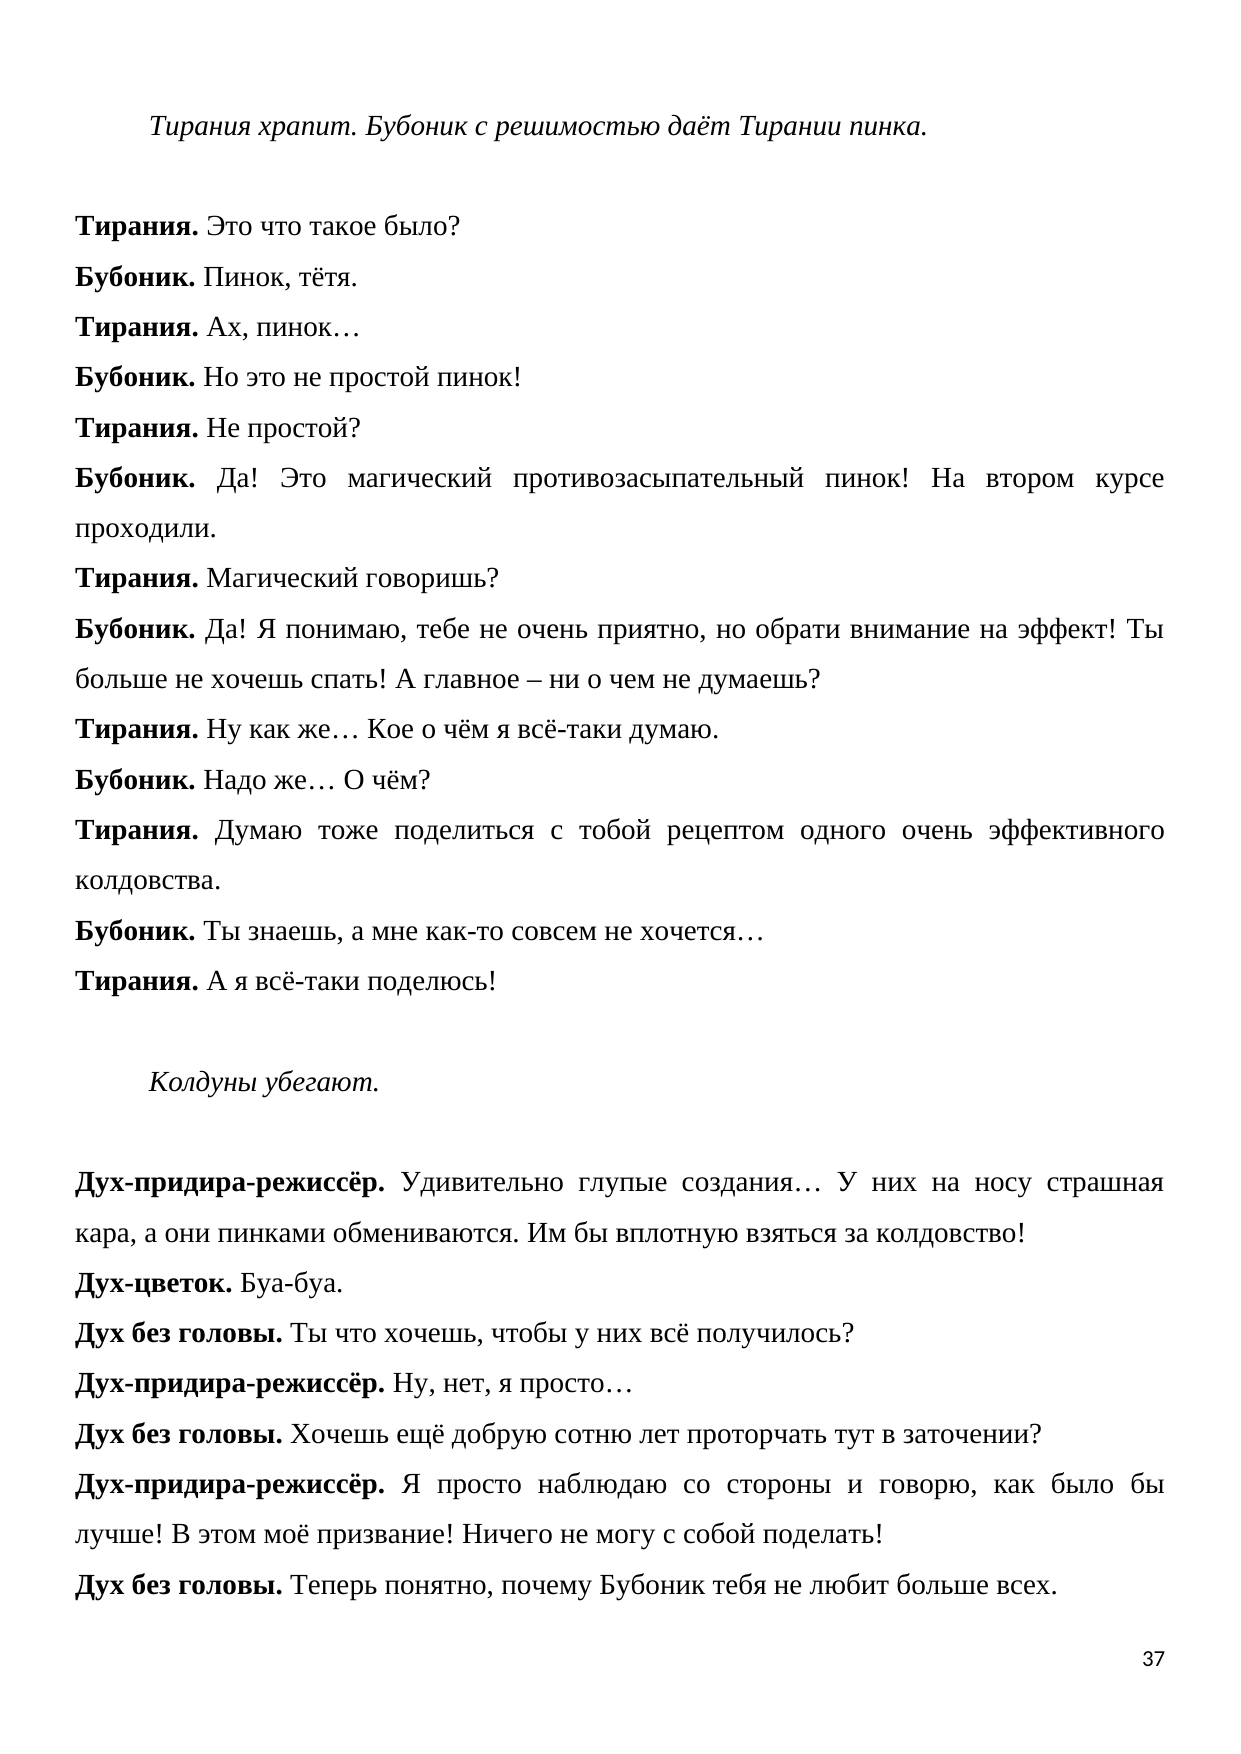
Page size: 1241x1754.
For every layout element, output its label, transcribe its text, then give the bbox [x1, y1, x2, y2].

text Дух-придира-режиссёр. Удивительно глупые создания… У них на носу страшная кара, а они пинками обмениваются. Им бы вплотную взяться за колдовство! [75, 1164, 1165, 1248]
text Дух-придира-режиссёр. Ну, нет, я просто… [75, 1366, 1165, 1399]
text Тирания. Ну как же… Кое о чём я всё-таки думаю. [75, 712, 1165, 745]
text Тирания. Магический говоришь? [75, 561, 1165, 594]
text Бубоник. Да! Это магический противозасыпательный пинок! На втором курсе проходили. [75, 460, 1165, 544]
text Тирания. Не простой? [75, 410, 1165, 443]
text Тирания. Это что такое было? [75, 208, 1165, 242]
text Дух-придира-режиссёр. Я просто наблюдаю со стороны и говорю, как было бы лучше! В этом моё призвание! Ничего не могу с собой поделать! [75, 1466, 1165, 1550]
text Бубоник. Ты знаешь, а мне как-то совсем не хочется… [75, 913, 1165, 946]
text Дух без головы. Хочешь ещё добрую сотню лет проторчать тут в заточении? [75, 1416, 1165, 1449]
text Дух без головы. Ты что хочешь, чтобы у них всё получилось? [75, 1315, 1165, 1349]
text Бубоник. Пинок, тётя. [75, 259, 1165, 292]
text Бубоник. Да! Я понимаю, тебе не очень приятно, но обрати внимание на эффект! Ты больше не хочешь спать! А главное – ни о чем не думаешь? [75, 611, 1165, 695]
text Бубоник. Надо же… О чём? [75, 762, 1165, 795]
text Дух без головы. Теперь понятно, почему Бубоник тебя не любит больше всех. [75, 1567, 1165, 1600]
text Тирания. Ах, пинок… [75, 309, 1165, 343]
text Тирания храпит. Бубоник с решимостью даёт Тирании пинка. [75, 108, 1165, 141]
text Бубоник. Но это не простой пинок! [75, 359, 1165, 393]
text Тирания. А я всё-таки поделюсь! [75, 963, 1165, 997]
text Дух-цветок. Буа-буа. [75, 1265, 1165, 1298]
text Тирания. Думаю тоже поделиться с тобой рецептом одного очень эффективного колдовства. [75, 812, 1165, 896]
text Колдуны убегают. [75, 1064, 1165, 1097]
